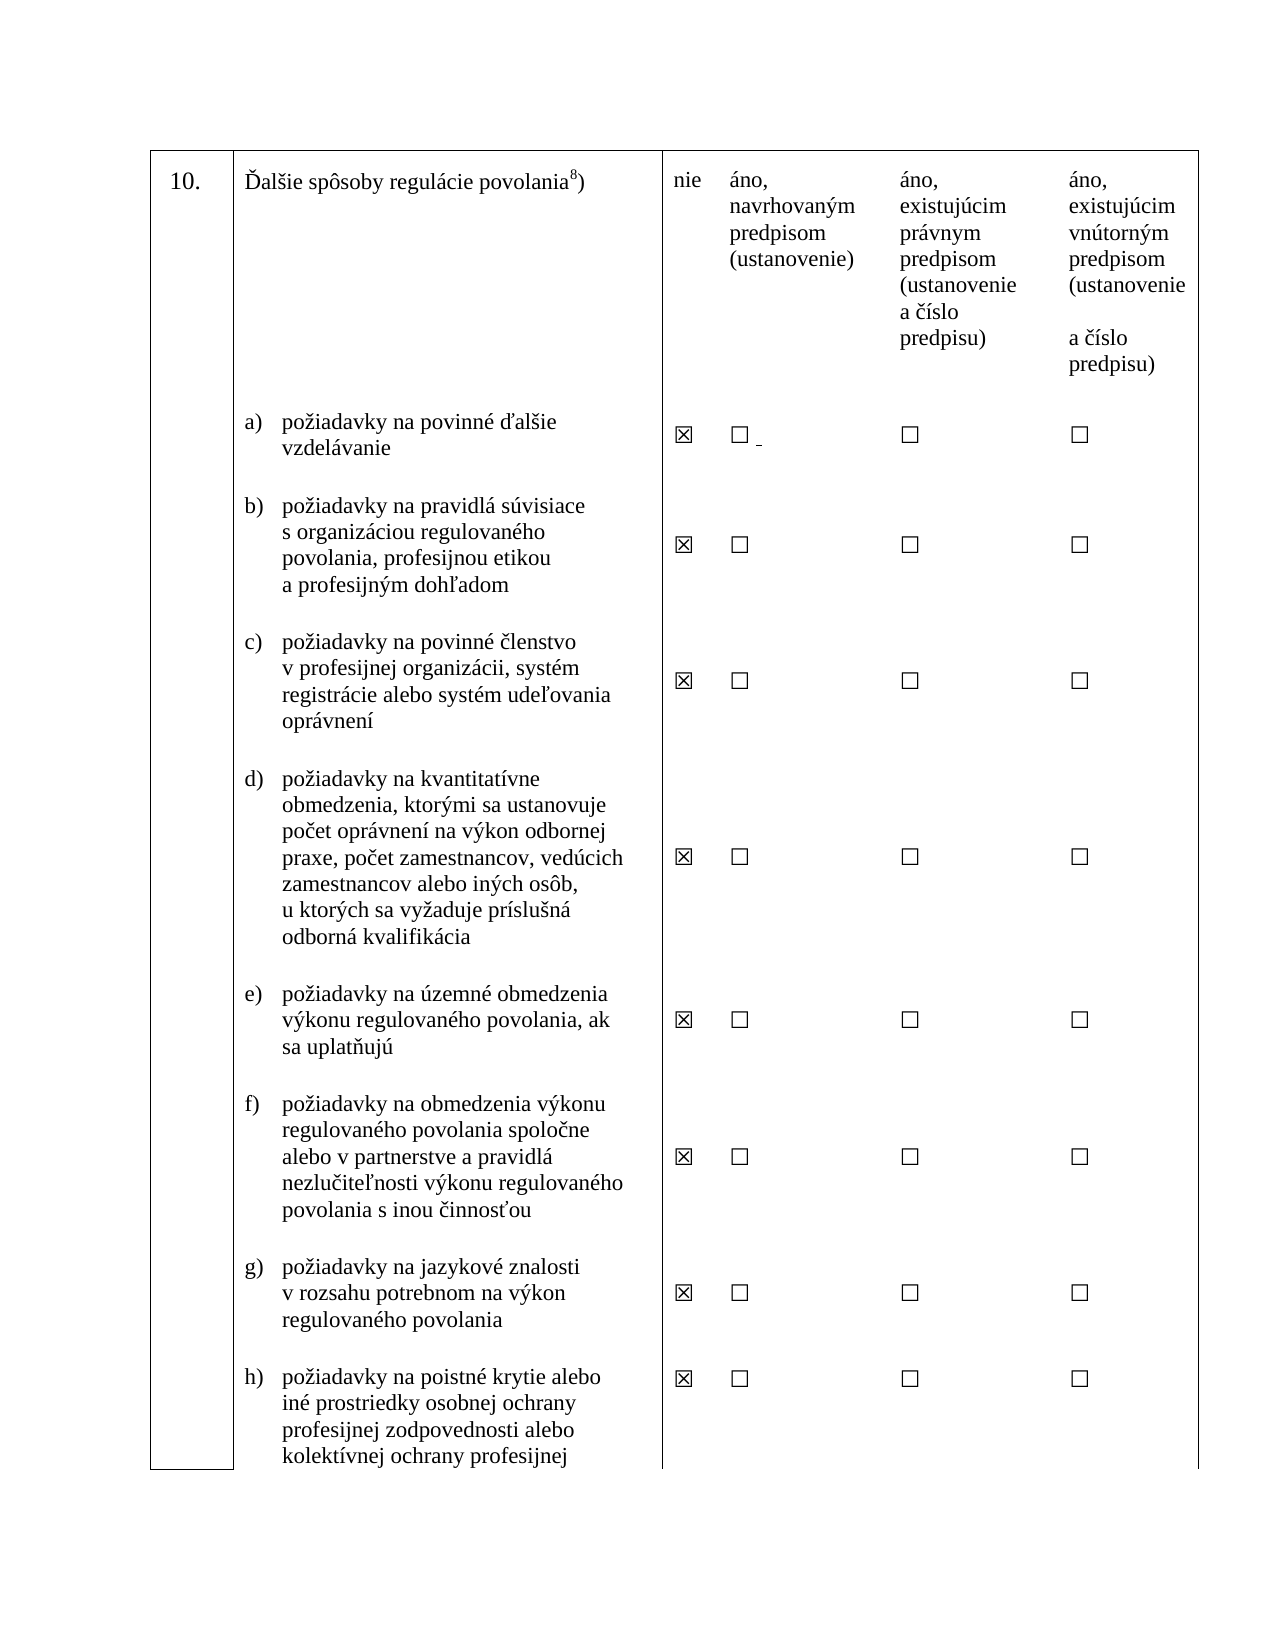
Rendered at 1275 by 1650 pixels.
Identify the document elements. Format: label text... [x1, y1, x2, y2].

table_cell [888, 392, 1058, 476]
table_cell [1058, 392, 1198, 476]
table_cell [1058, 1347, 1198, 1468]
table_cell [888, 612, 1058, 748]
table_header Ďalšie spôsoby regulácie povolania8) [234, 151, 662, 392]
table_cell požiadavky na povinné ďalšie vzdelávanie [234, 392, 662, 476]
table_cell [1058, 612, 1198, 748]
table_cell [718, 392, 888, 476]
table_cell [718, 1237, 888, 1347]
table_cell [1058, 749, 1198, 964]
table_cell [718, 749, 888, 964]
table_cell [888, 749, 1058, 964]
table_header áno, existujúcim vnútorným predpisom (ustanovenie a číslo predpisu) [1058, 151, 1198, 392]
table_cell požiadavky na povinné členstvo v profesijnej organizácii, systém registrácie alebo systém udeľovania oprávnení [234, 612, 662, 748]
table_cell [1058, 964, 1198, 1074]
table_cell [718, 1074, 888, 1237]
table_cell [718, 964, 888, 1074]
table_cell [1058, 1237, 1198, 1347]
table_header nie [663, 151, 718, 392]
table_cell požiadavky na pravidlá súvisiace s organizáciou regulovaného povolania, profesijnou etikou a profesijným dohľadom [234, 476, 662, 612]
table_cell [718, 1347, 888, 1468]
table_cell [234, 1347, 662, 1468]
table_header áno, existujúcim právnym predpisom (ustanovenie a číslo predpisu) [888, 151, 1058, 392]
table_cell [888, 476, 1058, 612]
table_cell požiadavky na obmedzenia výkonu regulovaného povolania spoločne alebo v partnerstve a pravidlá nezlučiteľnosti výkonu regulovaného povolania s inou činnosťou [234, 1074, 662, 1237]
table_cell požiadavky na jazykové znalosti v rozsahu potrebnom na výkon regulovaného povolania [234, 1237, 662, 1347]
table_cell [1058, 1074, 1198, 1237]
table_cell [1058, 476, 1198, 612]
table_header áno, navrhovaným predpisom (ustanovenie) [718, 151, 888, 392]
table_cell [888, 1074, 1058, 1237]
table_cell [888, 1237, 1058, 1347]
table_cell [663, 749, 718, 964]
table_cell [718, 476, 888, 612]
table_cell požiadavky na územné obmedzenia výkonu regulovaného povolania, ak sa uplatňujú [234, 964, 662, 1074]
table_cell [718, 612, 888, 748]
table_cell [888, 964, 1058, 1074]
table_cell požiadavky na kvantitatívne obmedzenia, ktorými sa ustanovuje počet oprávnení na výkon odbornej praxe, počet zamestnancov, vedúcich zamestnancov alebo iných osôb, u ktorých sa vyžaduje príslušná odborná kvalifikácia [234, 749, 662, 964]
table_cell [888, 1347, 1058, 1468]
table_header [151, 151, 233, 1468]
